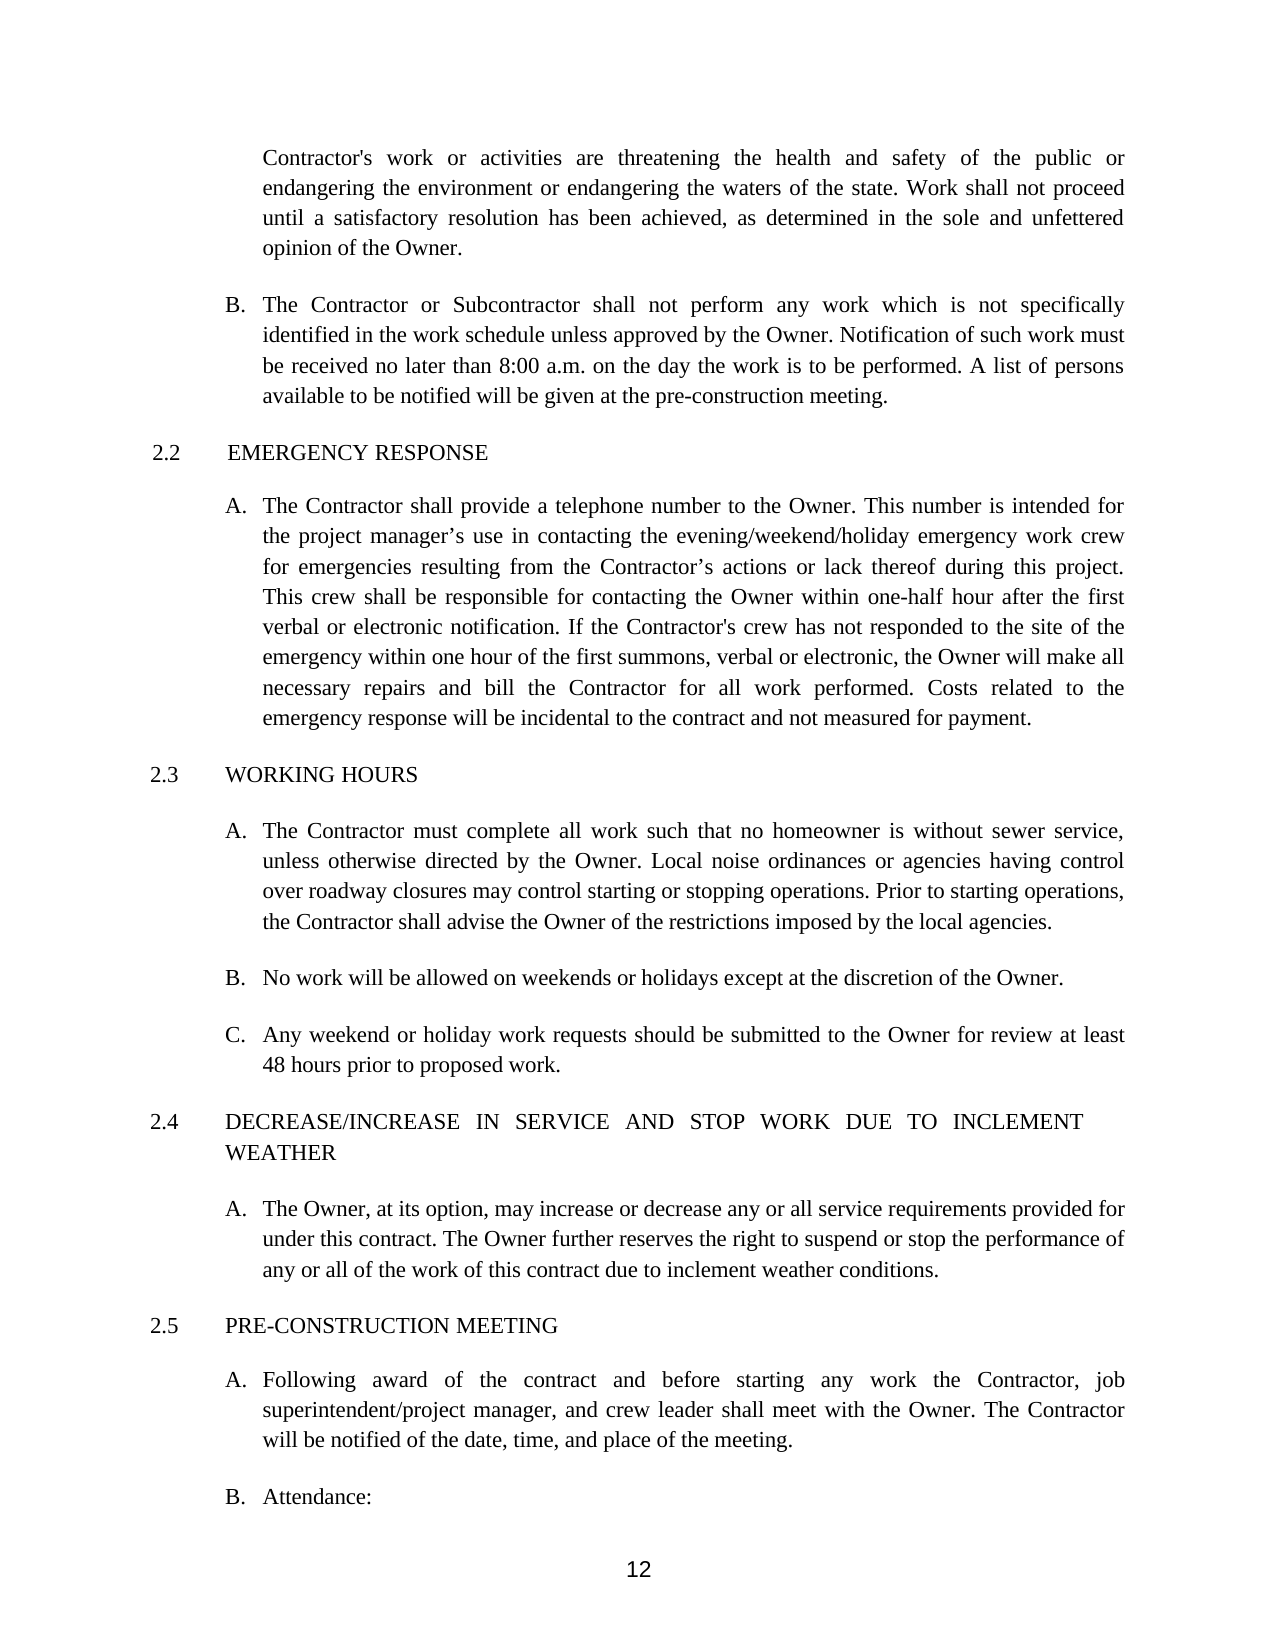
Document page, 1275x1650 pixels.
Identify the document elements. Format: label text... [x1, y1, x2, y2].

list Following award of the contract and before starting any work the Contractor, job superintendent/project manager, and crew leader shall meet with the Owner. The Contractor will be notified of the date, time, and place of the meeting. [225, 1366, 1126, 1453]
list WORKING HOURS [150, 761, 1137, 787]
list The Contractor shall provide a telephone number to the Owner. This number is intended for the project manager’s use in contacting the evening/weekend/holiday emergency work crew for emergencies resulting from the Contractor’s actions or lack thereof during this project. This crew shall be responsible for contacting the Owner within one-half hour after the first verbal or electronic notification. If the Contractor's crew has not responded to the site of the emergency within one hour of the first summons, verbal or electronic, the Owner will make all necessary repairs and bill the Contractor for all work performed. Costs related to the emergency response will be incidental to the contract and not measured for payment. [225, 492, 1126, 730]
list DECREASE/INCREASE IN SERVICE AND STOP WORK DUE TO INCLEMENT WEATHER [150, 1108, 1125, 1165]
list EMERGENCY RESPONSE [152, 439, 1137, 465]
list The Contractor or Subcontractor shall not perform any work which is not specifically identified in the work schedule unless approved by the Owner. Notification of such work must be received no later than 8:00 a.m. on the day the work is to be performed. A list of persons available to be notified will be given at the pre-construction meeting. [225, 291, 1126, 408]
list No work will be allowed on weekends or holidays except at the discretion of the Owner. [225, 964, 1126, 991]
list Any weekend or holiday work requests should be submitted to the Owner for review at least 48 hours prior to proposed work. [225, 1021, 1126, 1077]
list Attendance: [225, 1483, 1126, 1509]
list The Owner, at its option, may increase or decrease any or all service requirements provided for under this contract. The Owner further reserves the right to suspend or stop the performance of any or all of the work of this contract due to inclement weather conditions. [225, 1195, 1126, 1282]
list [225, 144, 1126, 261]
list PRE-CONSTRUCTION MEETING [150, 1313, 1137, 1339]
list The Contractor must complete all work such that no homeowner is without sewer service, unless otherwise directed by the Owner. Local noise ordinances or agencies having control over roadway closures may control starting or stopping operations. Prior to starting operations, the Contractor shall advise the Owner of the restrictions imposed by the local agencies. [225, 817, 1126, 934]
